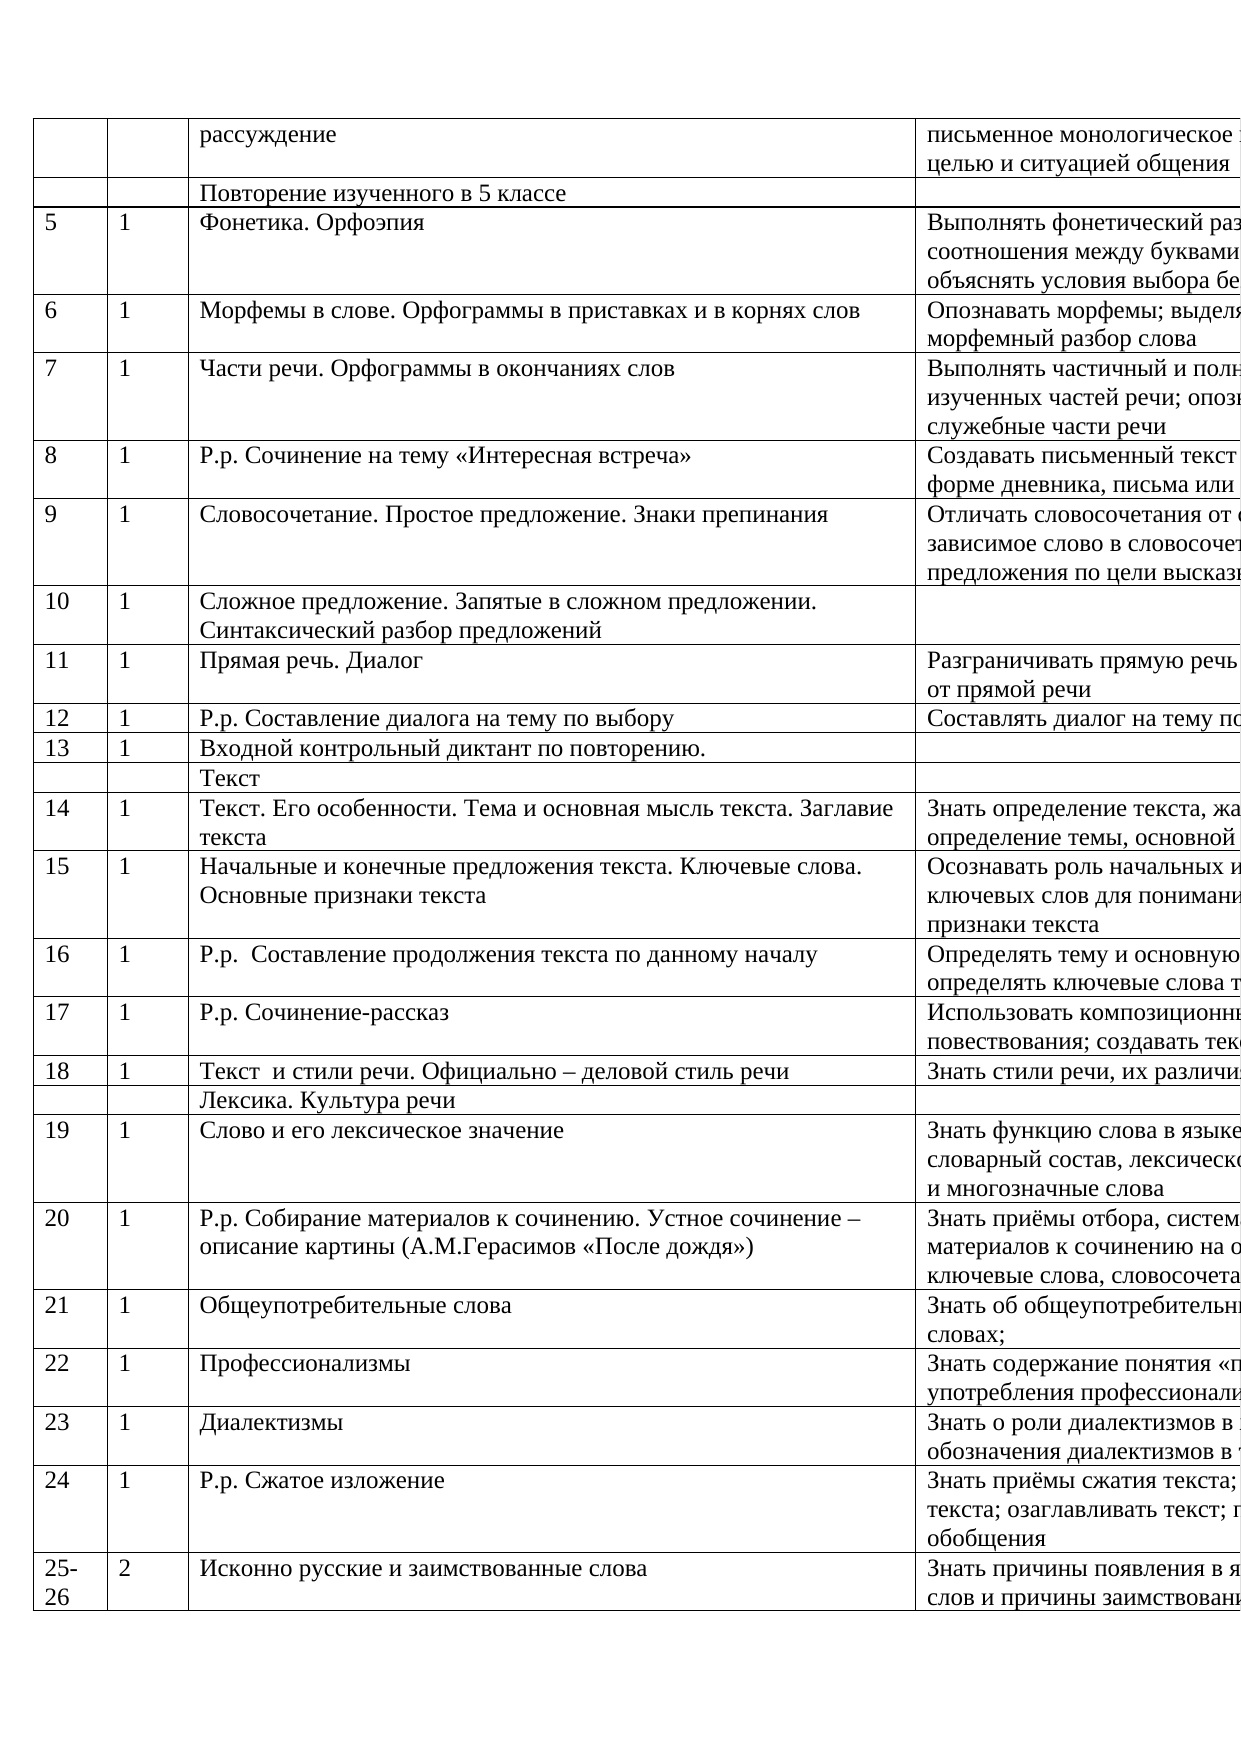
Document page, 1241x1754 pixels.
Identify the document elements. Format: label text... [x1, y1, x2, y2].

table_cell Повторение изученного в 5 классе [189, 178, 915, 206]
table_cell 17 [34, 997, 107, 1055]
table_cell [108, 1086, 188, 1114]
table_cell 1 [108, 851, 188, 938]
table_cell Знать приёмы сжатия текста; формулировать основную мысль текста; озаглавливать текст; производить исключения и обобщения [916, 1466, 1240, 1552]
table_cell Текст. Его особенности. Тема и основная мысль текста. Заглавие текста [189, 793, 915, 850]
table_cell Исконно русские и заимствованные слова [189, 1553, 915, 1610]
table_cell Определять тему и основную мысль текста сочинения, определять ключевые слова текста [916, 939, 1240, 996]
table_cell Создавать письменный текст определённого типа речи в форме дневника, письма или сказки [916, 441, 1240, 498]
table_cell 13 [34, 733, 107, 762]
table_cell 1 [108, 295, 188, 352]
table_cell Общеупотребительные слова [189, 1290, 915, 1347]
table_cell Фонетика. Орфоэпия [189, 208, 915, 294]
table_cell 1 [108, 1056, 188, 1084]
table_cell 22 [34, 1349, 107, 1406]
table_cell [108, 763, 188, 792]
table_cell [916, 763, 1240, 792]
table_cell 11 [34, 645, 107, 702]
table_cell [916, 178, 1240, 206]
table_cell 6 [34, 295, 107, 352]
table_cell 20 [34, 1203, 107, 1289]
table_cell Выполнять фонетический разбор слов; устанавливать соотношения между буквами и звуками; правильно писать и объяснять условия выбора безударных гласных в корне слова [916, 208, 1240, 294]
table_cell 9 [34, 499, 107, 585]
table_cell 1 [108, 1203, 188, 1289]
table_cell [916, 1086, 1240, 1114]
table_cell 10 [34, 586, 107, 644]
table_cell Начальные и конечные предложения текста. Ключевые слова. Основные признаки текста [189, 851, 915, 938]
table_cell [189, 119, 915, 177]
table_cell 1 [108, 119, 188, 177]
table_cell 1 [108, 1466, 188, 1552]
table_cell 14 [34, 793, 107, 850]
table_cell 19 [34, 1115, 107, 1202]
table_cell Прямая речь. Диалог [189, 645, 915, 702]
table_cell 1 [108, 704, 188, 732]
table_cell 15 [34, 851, 107, 938]
table_cell 1 [108, 793, 188, 850]
table_cell [916, 733, 1240, 762]
table_cell [34, 1086, 107, 1114]
table_cell Знать функцию слова в языке, содержание понятий: словарный состав, лексическое значение слова, однозначные и многозначные слова [916, 1115, 1240, 1202]
table_cell Знать о роли диалектизмов в жизни людей; способы обозначения диалектизмов в толковом словаре [916, 1407, 1240, 1464]
table_cell 2 [108, 1553, 188, 1610]
table_cell 24 [34, 1466, 107, 1552]
table_cell Знать определение текста, жанров текста; признаки текста; определение темы, основной мысли текста [916, 793, 1240, 850]
table_cell Р.р. Составление продолжения текста по данному началу [189, 939, 915, 996]
table_cell Знать стили речи, их различия, сферу употребления [916, 1056, 1240, 1084]
table_cell Р.р. Сжатое изложение [189, 1466, 915, 1552]
table_cell Р.р. Сочинение-рассказ [189, 997, 915, 1055]
table_cell Осознавать роль начальных и конечных предложений текста, ключевых слов для понимания текста; знать основные признаки текста [916, 851, 1240, 938]
table_cell 16 [34, 939, 107, 996]
table_cell Выполнять частичный и полный морфологический разбор изученных частей речи; опознавать самостоятельные и служебные части речи [916, 353, 1240, 439]
table_cell Сложное предложение. Запятые в сложном предложении. Синтаксический разбор предложений [189, 586, 915, 644]
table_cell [916, 119, 1240, 177]
table_cell Знать содержание понятия «профессионализмы»; сферу употребления профессионализмов [916, 1349, 1240, 1406]
table_cell 23 [34, 1407, 107, 1464]
table_cell Слово и его лексическое значение [189, 1115, 915, 1202]
table_cell 1 [108, 208, 188, 294]
table_cell 1 [108, 733, 188, 762]
table_cell Входной контрольный диктант по повторению. [189, 733, 915, 762]
table_cell Части речи. Орфограммы в окончаниях слов [189, 353, 915, 439]
table_cell 1 [108, 586, 188, 644]
table_cell [916, 586, 1240, 644]
table_cell 21 [34, 1290, 107, 1347]
table_cell 1 [108, 1349, 188, 1406]
table_cell Морфемы в слове. Орфограммы в приставках и в корнях слов [189, 295, 915, 352]
table_cell 1 [108, 1115, 188, 1202]
table_cell 25-26 [34, 1553, 107, 1610]
table_cell Использовать композиционные элементы текста – повествования; создавать текст сочинения – рассказа [916, 997, 1240, 1055]
table_cell Отличать словосочетания от слова; распознавать главное и зависимое слово в словосочетании; распознавать предложения по цели высказывания [916, 499, 1240, 585]
table_cell 4 [34, 119, 107, 177]
table_cell 7 [34, 353, 107, 439]
table_cell 1 [108, 1407, 188, 1464]
table_cell Опознавать морфемы; выделять в слове основу; выполнять морфемный разбор слова [916, 295, 1240, 352]
table_cell 18 [34, 1056, 107, 1084]
table_cell Знать приёмы отбора, систематизации и оформления материалов к сочинению на определенную тему; подбирать ключевые слова, словосочетания [916, 1203, 1240, 1289]
table_cell 1 [108, 939, 188, 996]
table_cell Словосочетание. Простое предложение. Знаки препинания [189, 499, 915, 585]
table_cell [34, 763, 107, 792]
table_cell 1 [108, 353, 188, 439]
table_cell Р.р. Собирание материалов к сочинению. Устное сочинение – описание картины (А.М.Герасимов «После дождя») [189, 1203, 915, 1289]
table_cell Знать об общеупотребительных и необщеупотребительных словах; [916, 1290, 1240, 1347]
table_cell 12 [34, 704, 107, 732]
table_cell 8 [34, 441, 107, 498]
table_cell 1 [108, 1290, 188, 1347]
table_cell [108, 178, 188, 206]
table_cell 1 [108, 499, 188, 585]
table_cell Р.р. Сочинение на тему «Интересная встреча» [189, 441, 915, 498]
table_cell Профессионализмы [189, 1349, 915, 1406]
table_cell Лексика. Культура речи [189, 1086, 915, 1114]
table_cell Текст [189, 763, 915, 792]
table_cell Текст и стили речи. Официально – деловой стиль речи [189, 1056, 915, 1084]
table_cell 1 [108, 645, 188, 702]
table_cell Диалектизмы [189, 1407, 915, 1464]
table_cell [34, 178, 107, 206]
table_cell Составлять диалог на тему по выбору в письменной форме [916, 704, 1240, 732]
table_cell 1 [108, 441, 188, 498]
table_cell 5 [34, 208, 107, 294]
table_cell Знать причины появления в языке новых исконно русских слов и причины заимствования [916, 1553, 1240, 1610]
table_cell Р.р. Составление диалога на тему по выбору [189, 704, 915, 732]
table_cell 1 [108, 997, 188, 1055]
table_cell Разграничивать прямую речь и слова автора; отличать диалог от прямой речи [916, 645, 1240, 702]
